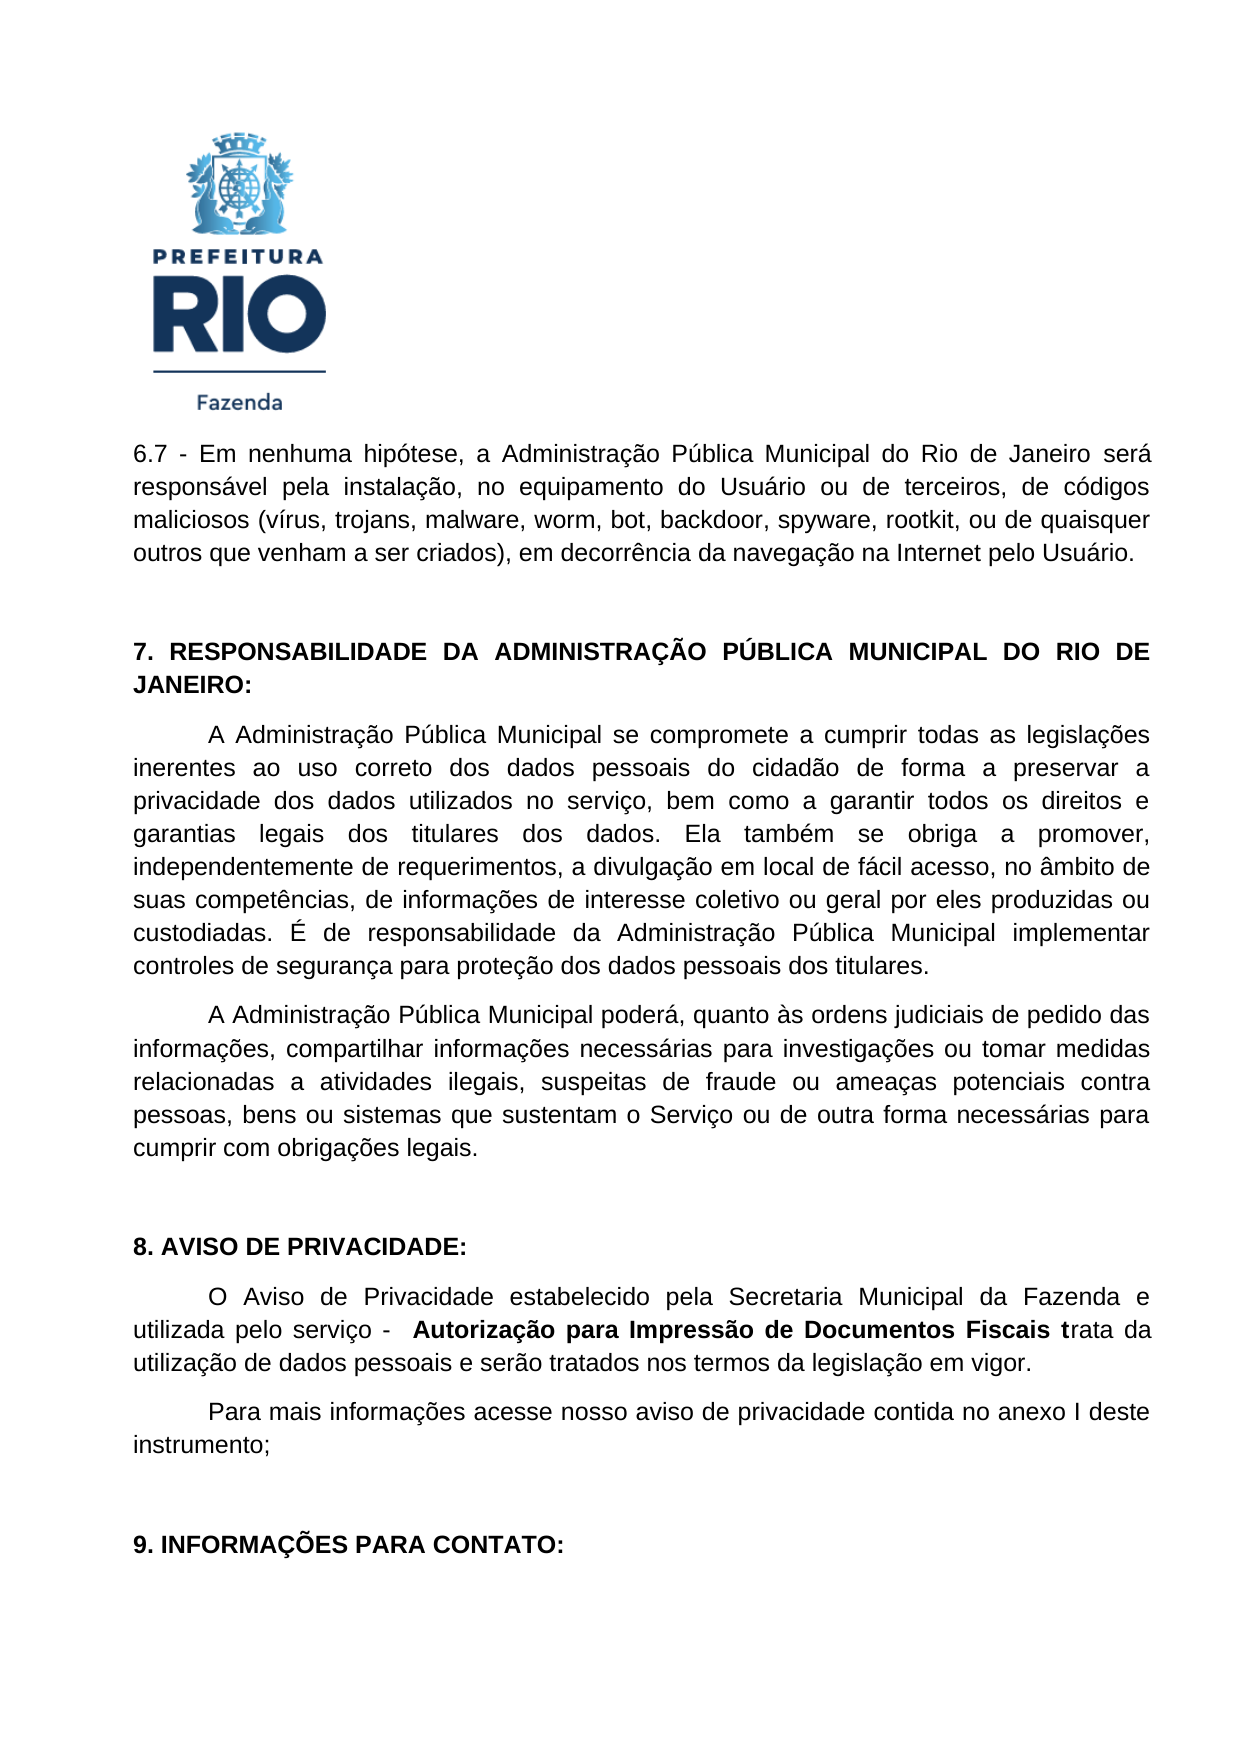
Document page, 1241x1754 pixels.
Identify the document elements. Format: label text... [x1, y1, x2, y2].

text O Aviso de Privacidade estabelecido pela Secretaria Municipal da Fazenda e utilizada pelo serviço - Autorização para Impressão de Documentos Fiscais trata da utilização de dados pessoais e serão tratados nos termos da legislação em vigor. [133, 1282, 1152, 1376]
text 7. RESPONSABILIDADE DA ADMINISTRAÇÃO PÚBLICA MUNICIPAL DO RIO DE JANEIRO: [133, 637, 1152, 699]
text 6.7 - Em nenhuma hipótese, a Administração Pública Municipal do Rio de Janeiro será responsável pela instalação, no equipamento do Usuário ou de terceiros, de códigos maliciosos (vírus, trojans, malware, worm, bot, backdoor, spyware, rootkit, ou de quaisquer outros que venham a ser criados), em decorrência da navegação na Internet pelo Usuário. [133, 438, 1152, 566]
text A Administração Pública Municipal poderá, quanto às ordens judiciais de pedido das informações, compartilhar informações necessárias para investigações ou tomar medidas relacionadas a atividades ilegais, suspeitas de fraude ou ameaças potenciais contra pessoas, bens ou sistemas que sustentam o Serviço ou de outra forma necessárias para cumprir com obrigações legais. [133, 1001, 1152, 1161]
text Para mais informações acesse nosso aviso de privacidade contida no anexo I deste instrumento; [133, 1397, 1152, 1459]
text 8. AVISO DE PRIVACIDADE: [133, 1232, 1152, 1261]
text A Administração Pública Municipal se compromete a cumprir todas as legislações inerentes ao uso correto dos dados pessoais do cidadão de forma a preservar a privacidade dos dados utilizados no serviço, bem como a garantir todos os direitos e garantias legais dos titulares dos dados. Ela também se obriga a promover, independentemente de requerimentos, a divulgação em local de fácil acesso, no âmbito de suas competências, de informações de interesse coletivo ou geral por eles produzidas ou custodiadas. É de responsabilidade da Administração Pública Municipal implementar controles de segurança para proteção dos dados pessoais dos titulares. [133, 720, 1152, 979]
picture [132, 118, 344, 420]
text 9. INFORMAÇÕES PARA CONTATO: [133, 1530, 1152, 1558]
